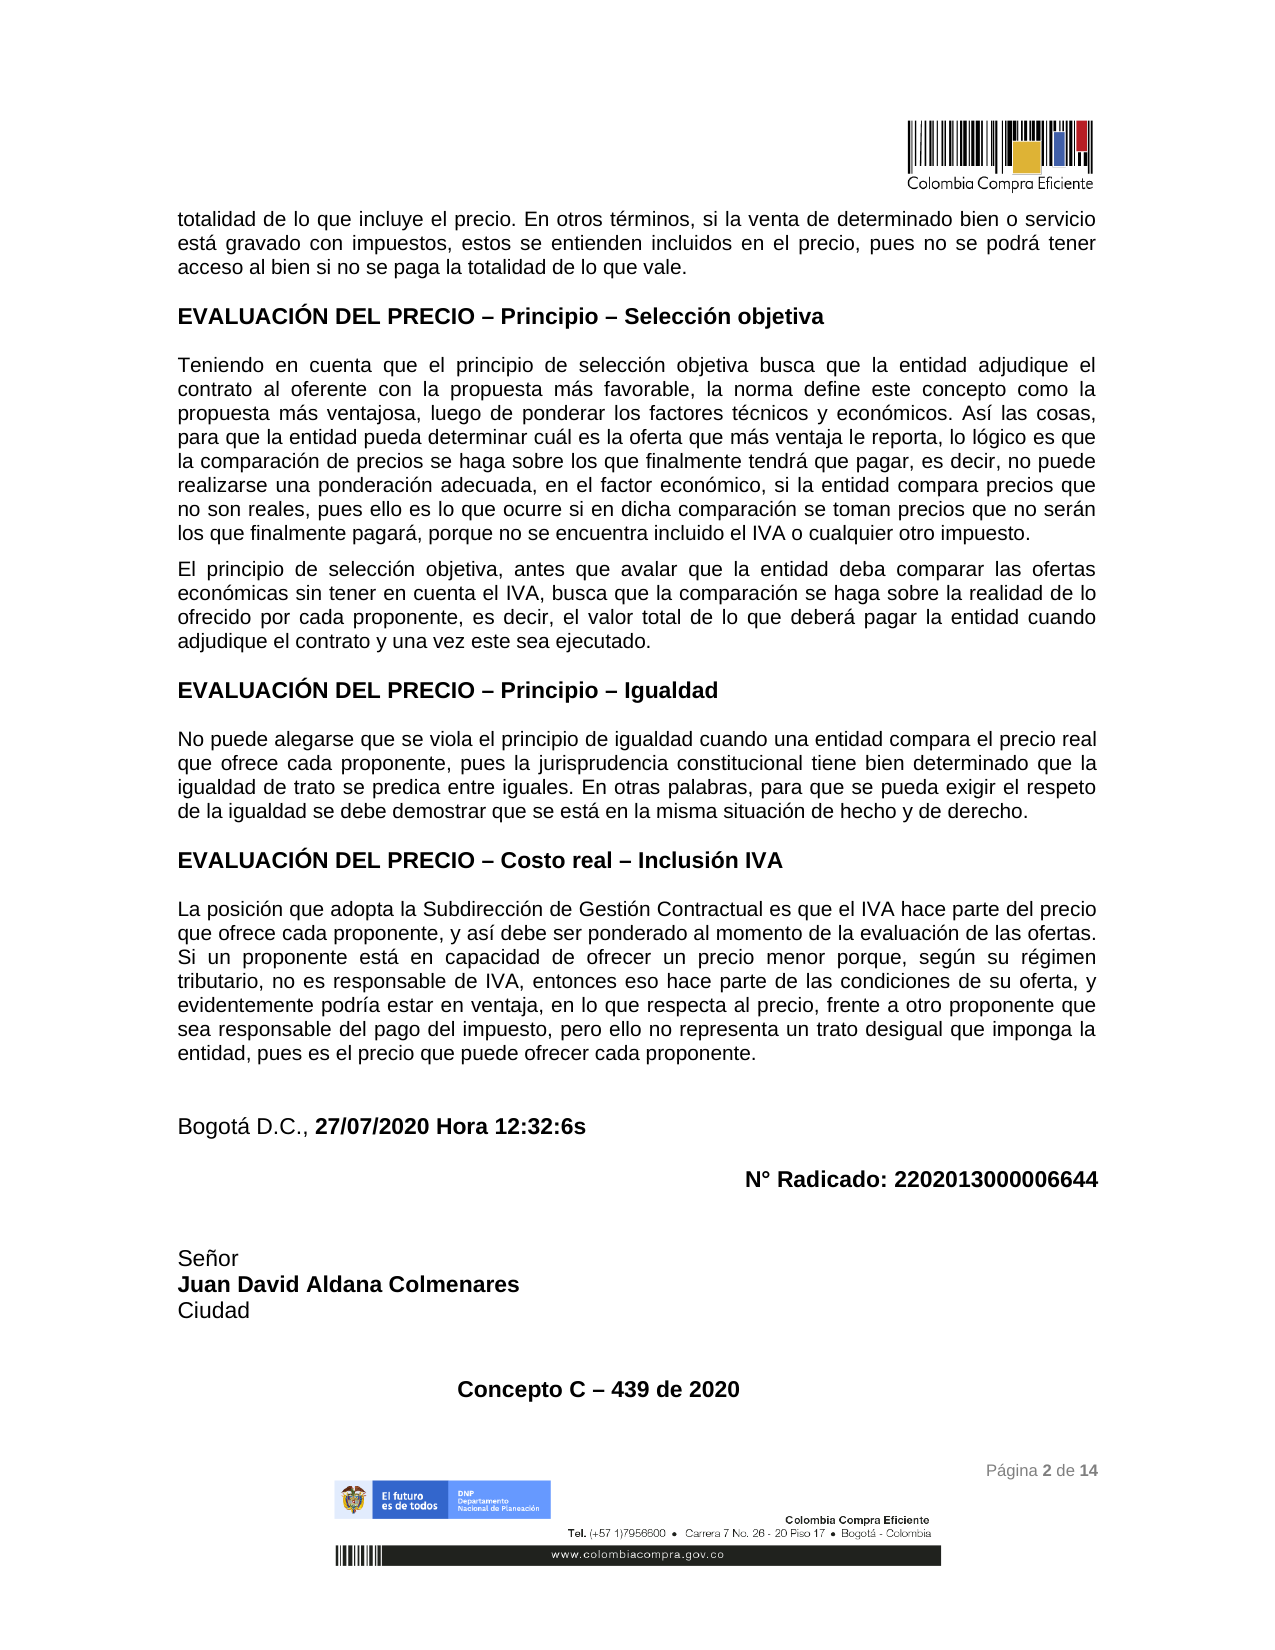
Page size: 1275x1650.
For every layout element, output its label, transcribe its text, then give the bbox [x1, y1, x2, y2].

text Concepto C – 439 de 2020 [177, 1376, 1098, 1403]
text Bogotá D.C., 27/07/2020 Hora 12:32:6s [177, 1113, 1098, 1139]
text No puede alegarse que se viola el principio de igualdad cuando una entidad compara el precio real que ofrece cada proponente, pues la jurisprudencia constitucional tiene bien determinado que la igualdad de trato se predica entre iguales. En otras palabras, para que se pueda exigir el respeto de la igualdad se debe demostrar que se está en la misma situación de hecho y de derecho. [177, 727, 1098, 823]
picture [899, 114, 1099, 196]
picture [334, 1480, 942, 1566]
text El principio de selección objetiva, antes que avalar que la entidad deba comparar las ofertas económicas sin tener en cuenta el IVA, busca que la comparación se haga sobre la realidad de lo ofrecido por cada proponente, es decir, el valor total de lo que deberá pagar la entidad cuando adjudique el contrato y una vez este sea ejecutado. [177, 557, 1098, 653]
text Señor [177, 1245, 1098, 1271]
text EVALUACIÓN DEL PRECIO – Costo real – Inclusión IVA [177, 847, 1098, 873]
text Juan David Aldana Colmenares [177, 1271, 1098, 1297]
text EVALUACIÓN DEL PRECIO – Principio – Igualdad [177, 677, 1098, 703]
text N° Radicado: 2202013000006644 [177, 1166, 1098, 1192]
text La posición que adopta la Subdirección de Gestión Contractual es que el IVA hace parte del precio que ofrece cada proponente, y así debe ser ponderado al momento de la evaluación de las ofertas. Si un proponente está en capacidad de ofrecer un precio menor porque, según su régimen tributario, no es responsable de IVA, entonces eso hace parte de las condiciones de su oferta, y evidentemente podría estar en ventaja, en lo que respecta al precio, frente a otro proponente que sea responsable del pago del impuesto, pero ello no representa un trato desigual que imponga la entidad, pues es el precio que puede ofrecer cada proponente. [177, 897, 1098, 1065]
text EVALUACIÓN DEL PRECIO – Principio – Selección objetiva [177, 303, 1098, 329]
text Teniendo en cuenta que el principio de selección objetiva busca que la entidad adjudique el contrato al oferente con la propuesta más favorable, la norma define este concepto como la propuesta más ventajosa, luego de ponderar los factores técnicos y económicos. Así las cosas, para que la entidad pueda determinar cuál es la oferta que más ventaja le reporta, lo lógico es que la comparación de precios se haga sobre los que finalmente tendrá que pagar, es decir, no puede realizarse una ponderación adecuada, en el factor económico, si la entidad compara precios que no son reales, pues ello es lo que ocurre si en dicha comparación se toman precios que no serán los que finalmente pagará, porque no se encuentra incluido el IVA o cualquier otro impuesto. [177, 353, 1098, 544]
text Ciudad [177, 1297, 1098, 1324]
